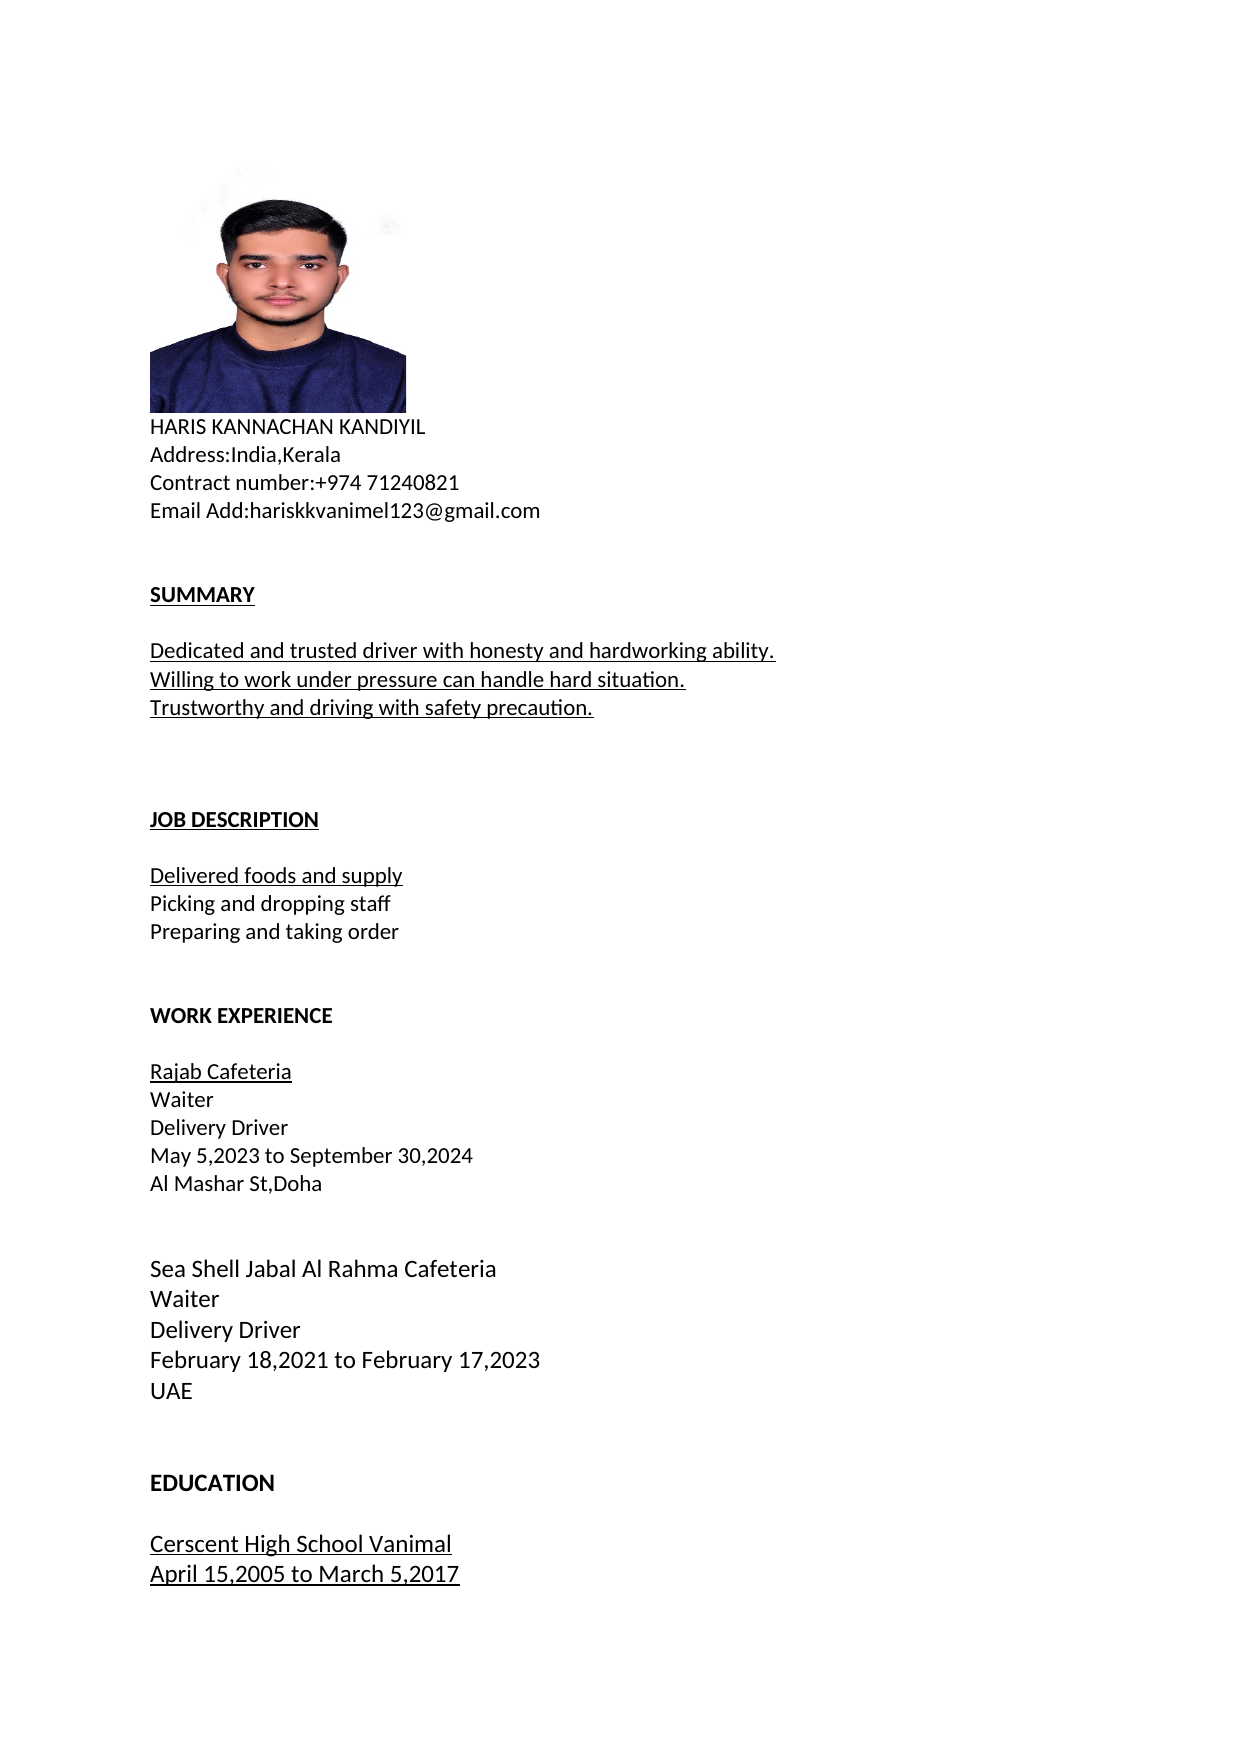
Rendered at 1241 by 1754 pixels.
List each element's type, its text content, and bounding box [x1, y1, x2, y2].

text Waiter [150, 1085, 1090, 1113]
text Delivery Driver [150, 1113, 1090, 1141]
picture [150, 150, 407, 413]
text Trustworthy and driving with safety precaution. [150, 693, 1090, 721]
text EDUCATION [150, 1467, 1090, 1497]
text Address:India,Kerala [150, 441, 1090, 468]
text Contract number:+974 71240821 [150, 468, 1090, 497]
text Rajab Cafeteria [150, 1057, 1090, 1085]
text Picking and dropping staff [150, 889, 1090, 917]
text SUMMARY [150, 581, 1090, 609]
text Delivered foods and supply [150, 861, 1090, 889]
text Sea Shell Jabal Al Rahma Cafeteria [150, 1253, 1090, 1284]
text Cerscent High School Vanimal [150, 1528, 1090, 1558]
text May 5,2023 to September 30,2024 [150, 1141, 1090, 1169]
text February 18,2021 to February 17,2023 [150, 1345, 1090, 1375]
text UAE [150, 1375, 1090, 1406]
text Preparing and taking order [150, 917, 1090, 945]
text Delivery Driver [150, 1314, 1090, 1345]
text Email Add:hariskkvanimel123@gmail.com [150, 497, 1090, 524]
text April 15,2005 to March 5,2017 [150, 1558, 1090, 1589]
text Al Mashar St,Doha [150, 1169, 1090, 1197]
text Dedicated and trusted driver with honesty and hardworking ability. [150, 637, 1090, 665]
text WORK EXPERIENCE [150, 1001, 1090, 1029]
text Willing to work under pressure can handle hard situation. [150, 665, 1090, 693]
text Waiter [150, 1284, 1090, 1314]
text JOB DESCRIPTION [150, 805, 1090, 833]
text HARIS KANNACHAN KANDIYIL [150, 412, 1090, 441]
